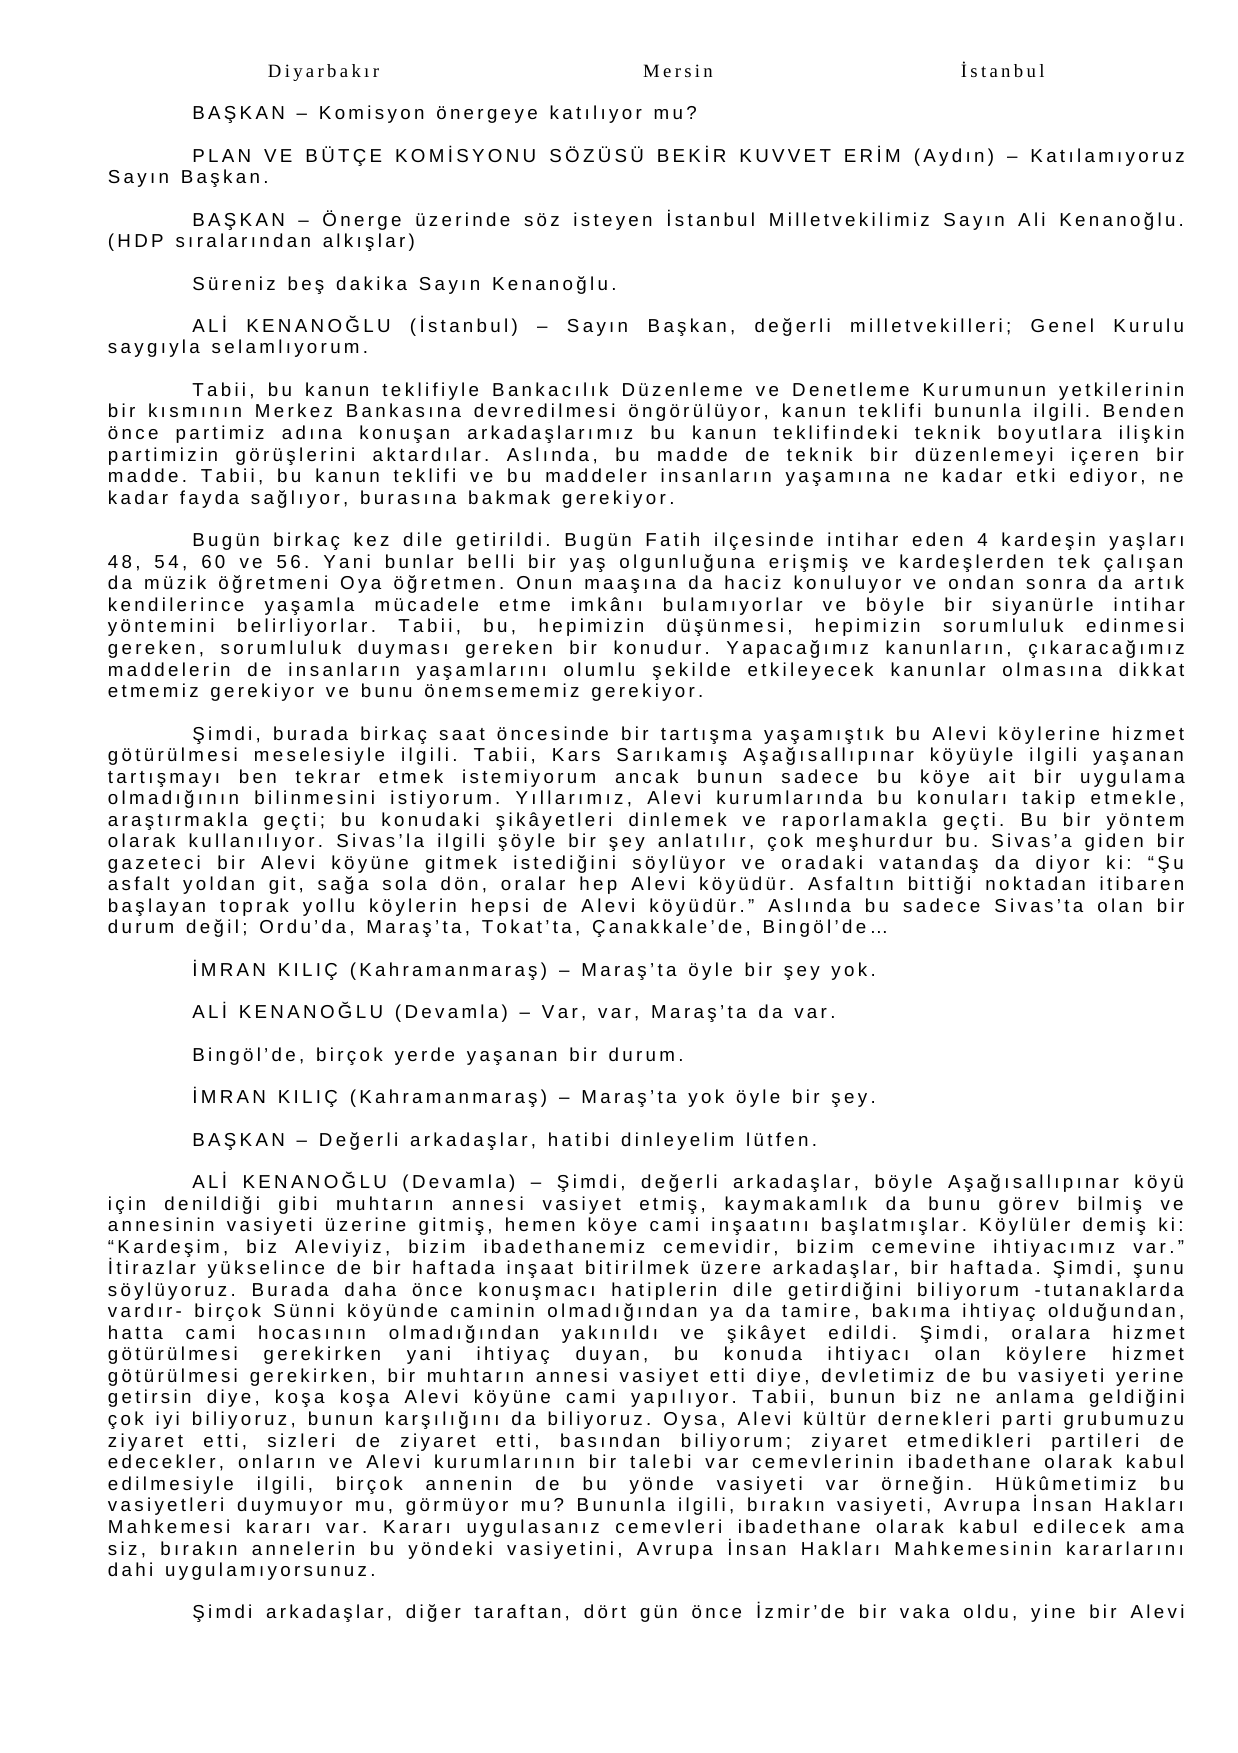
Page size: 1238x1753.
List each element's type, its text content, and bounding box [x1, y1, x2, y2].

text Bingöl’de, birçok yerde yaşanan bir durum. [108, 1043, 1186, 1065]
text BAŞKAN – Önerge üzerinde söz isteyen İstanbul Milletvekilimiz Sayın Ali Kenanoğlu. (HDP sıralarından alkışlar) [108, 208, 1186, 252]
text Bugün birkaç kez dile getirildi. Bugün Fatih ilçesinde intihar eden 4 kardeşin yaşları 48, 54, 60 ve 56. Yani bunlar belli bir yaş olgunluğuna erişmiş ve kardeşlerden tek çalışan da müzik öğretmeni Oya öğretmen. Onun maaşına da haciz konuluyor ve ondan sonra da artık kendilerince yaşamla mücadele etme imkânı bulamıyorlar ve böyle bir siyanürle intihar yöntemini belirliyorlar. Tabii, bu, hepimizin düşünmesi, hepimizin sorumluluk edinmesi gereken, sorumluluk duyması gereken bir konudur. Yapacağımız kanunların, çıkaracağımız maddelerin de insanların yaşamlarını olumlu şekilde etkileyecek kanunlar olmasına dikkat etmemiz gerekiyor ve bunu önemsememiz gerekiyor. [108, 529, 1186, 701]
text Tabii, bu kanun teklifiyle Bankacılık Düzenleme ve Denetleme Kurumunun yetkilerinin bir kısmının Merkez Bankasına devredilmesi öngörülüyor, kanun teklifi bununla ilgili. Benden önce partimiz adına konuşan arkadaşlarımız bu kanun teklifindeki teknik boyutlara ilişkin partimizin görüşlerini aktardılar. Aslında, bu madde de teknik bir düzenlemeyi içeren bir madde. Tabii, bu kanun teklifi ve bu maddeler insanların yaşamına ne kadar etki ediyor, ne kadar fayda sağlıyor, burasına bakmak gerekiyor. [108, 379, 1186, 508]
text PLAN VE BÜTÇE KOMİSYONU SÖZÜSÜ BEKİR KUVVET ERİM (Aydın) – Katılamıyoruz Sayın Başkan. [108, 144, 1186, 188]
text ALİ KENANOĞLU (Devamla) – Şimdi, değerli arkadaşlar, böyle Aşağısallıpınar köyü için denildiği gibi muhtarın annesi vasiyet etmiş, kaymakamlık da bunu görev bilmiş ve annesinin vasiyeti üzerine gitmiş, hemen köye cami inşaatını başlatmışlar. Köylüler demiş ki: “Kardeşim, biz Aleviyiz, bizim ibadethanemiz cemevidir, bizim cemevine ihtiyacımız var.” İtirazlar yükselince de bir haftada inşaat bitirilmek üzere arkadaşlar, bir haftada. Şimdi, şunu söylüyoruz. Burada daha önce konuşmacı hatiplerin dile getirdiğini biliyorum -tutanaklarda vardır- birçok Sünni köyünde caminin olmadığından ya da tamire, bakıma ihtiyaç olduğundan, hatta cami hocasının olmadığından yakınıldı ve şikâyet edildi. Şimdi, oralara hizmet götürülmesi gerekirken yani ihtiyaç duyan, bu konuda ihtiyacı olan köylere hizmet götürülmesi gerekirken, bir muhtarın annesi vasiyet etti diye, devletimiz de bu vasiyeti yerine getirsin diye, koşa koşa Alevi köyüne cami yapılıyor. Tabii, bunun biz ne anlama geldiğini çok iyi biliyoruz, bunun karşılığını da biliyoruz. Oysa, Alevi kültür dernekleri parti grubumuzu ziyaret etti, sizleri de ziyaret etti, basından biliyorum; ziyaret etmedikleri partileri de edecekler, onların ve Alevi kurumlarının bir talebi var cemevlerinin ibadethane olarak kabul edilmesiyle ilgili, birçok annenin de bu yönde vasiyeti var örneğin. Hükûmetimiz bu vasiyetleri duymuyor mu, görmüyor mu? Bununla ilgili, bırakın vasiyeti, Avrupa İnsan Hakları Mahkemesi kararı var. Kararı uygulasanız cemevleri ibadethane olarak kabul edilecek ama siz, bırakın annelerin bu yöndeki vasiyetini, Avrupa İnsan Hakları Mahkemesinin kararlarını dahi uygulamıyorsunuz. [108, 1171, 1186, 1580]
text ALİ KENANOĞLU (İstanbul) – Sayın Başkan, değerli milletvekilleri; Genel Kurulu saygıyla selamlıyorum. [108, 315, 1186, 358]
text İMRAN KILIÇ (Kahramanmaraş) – Maraş’ta yok öyle bir şey. [108, 1086, 1186, 1107]
text İMRAN KILIÇ (Kahramanmaraş) – Maraş’ta öyle bir şey yok. [108, 959, 1186, 980]
text BAŞKAN – Komisyon önergeye katılıyor mu? [108, 102, 1186, 124]
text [108, 1601, 1186, 1623]
text Şimdi, burada birkaç saat öncesinde bir tartışma yaşamıştık bu Alevi köylerine hizmet götürülmesi meselesiyle ilgili. Tabii, Kars Sarıkamış Aşağısallıpınar köyüyle ilgili yaşanan tartışmayı ben tekrar etmek istemiyorum ancak bunun sadece bu köye ait bir uygulama olmadığının bilinmesini istiyorum. Yıllarımız, Alevi kurumlarında bu konuları takip etmekle, araştırmakla geçti; bu konudaki şikâyetleri dinlemek ve raporlamakla geçti. Bu bir yöntem olarak kullanılıyor. Sivas’la ilgili şöyle bir şey anlatılır, çok meşhurdur bu. Sivas’a giden bir gazeteci bir Alevi köyüne gitmek istediğini söylüyor ve oradaki vatandaş da diyor ki: “Şu asfalt yoldan git, sağa sola dön, oralar hep Alevi köyüdür. Asfaltın bittiği noktadan itibaren başlayan toprak yollu köylerin hepsi de Alevi köyüdür.” Aslında bu sadece Sivas’ta olan bir durum değil; Ordu’da, Maraş’ta, Tokat’ta, Çanakkale’de, Bingöl’de… [108, 722, 1186, 938]
text Süreniz beş dakika Sayın Kenanoğlu. [108, 272, 1186, 294]
text Diyarbakır Mersin İstanbul [108, 60, 1186, 81]
text ALİ KENANOĞLU (Devamla) – Var, var, Maraş’ta da var. [108, 1001, 1186, 1023]
text BAŞKAN – Değerli arkadaşlar, hatibi dinleyelim lütfen. [108, 1128, 1186, 1150]
